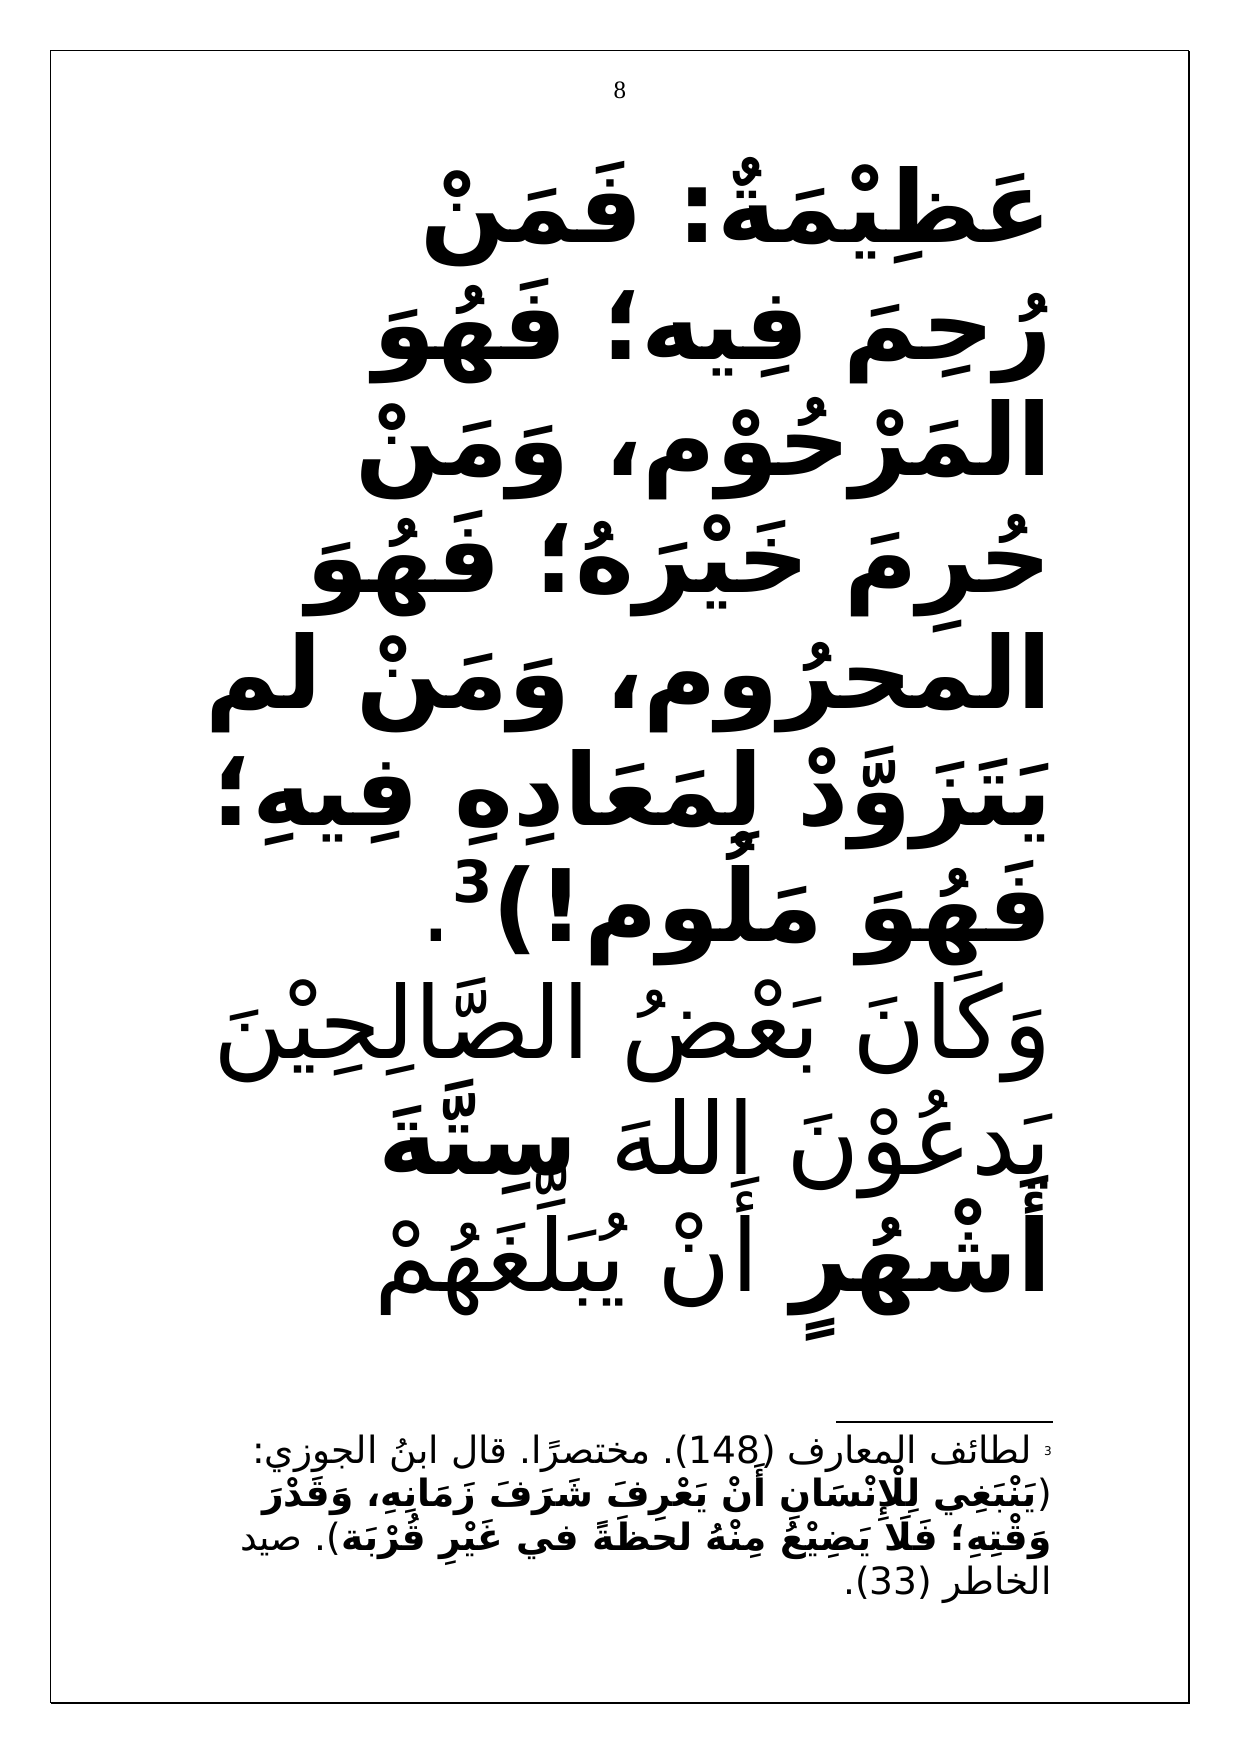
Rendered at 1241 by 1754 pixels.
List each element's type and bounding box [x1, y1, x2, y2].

text [187, 150, 1052, 965]
text [187, 965, 1052, 1314]
